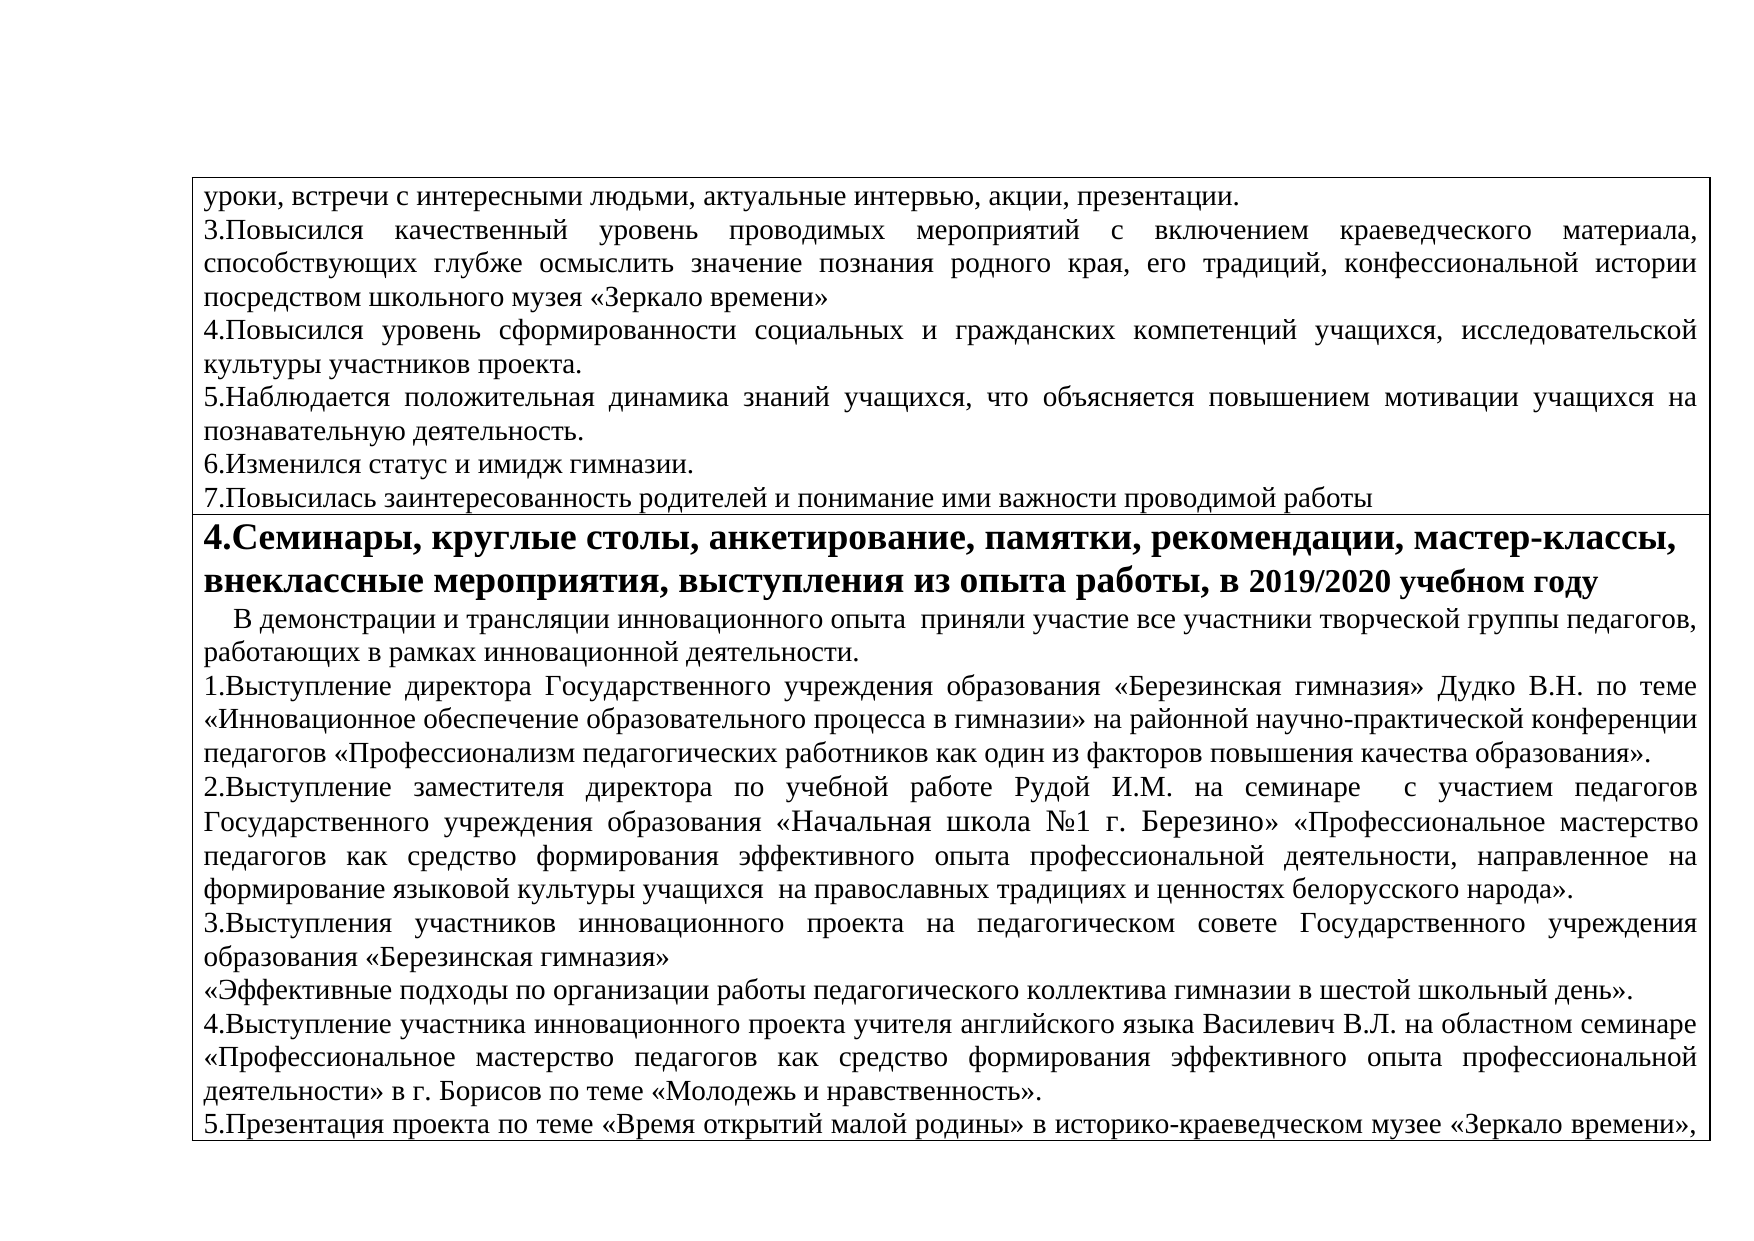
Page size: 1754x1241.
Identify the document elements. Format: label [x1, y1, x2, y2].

table_cell [193, 515, 1709, 1140]
table_cell [193, 178, 1709, 514]
